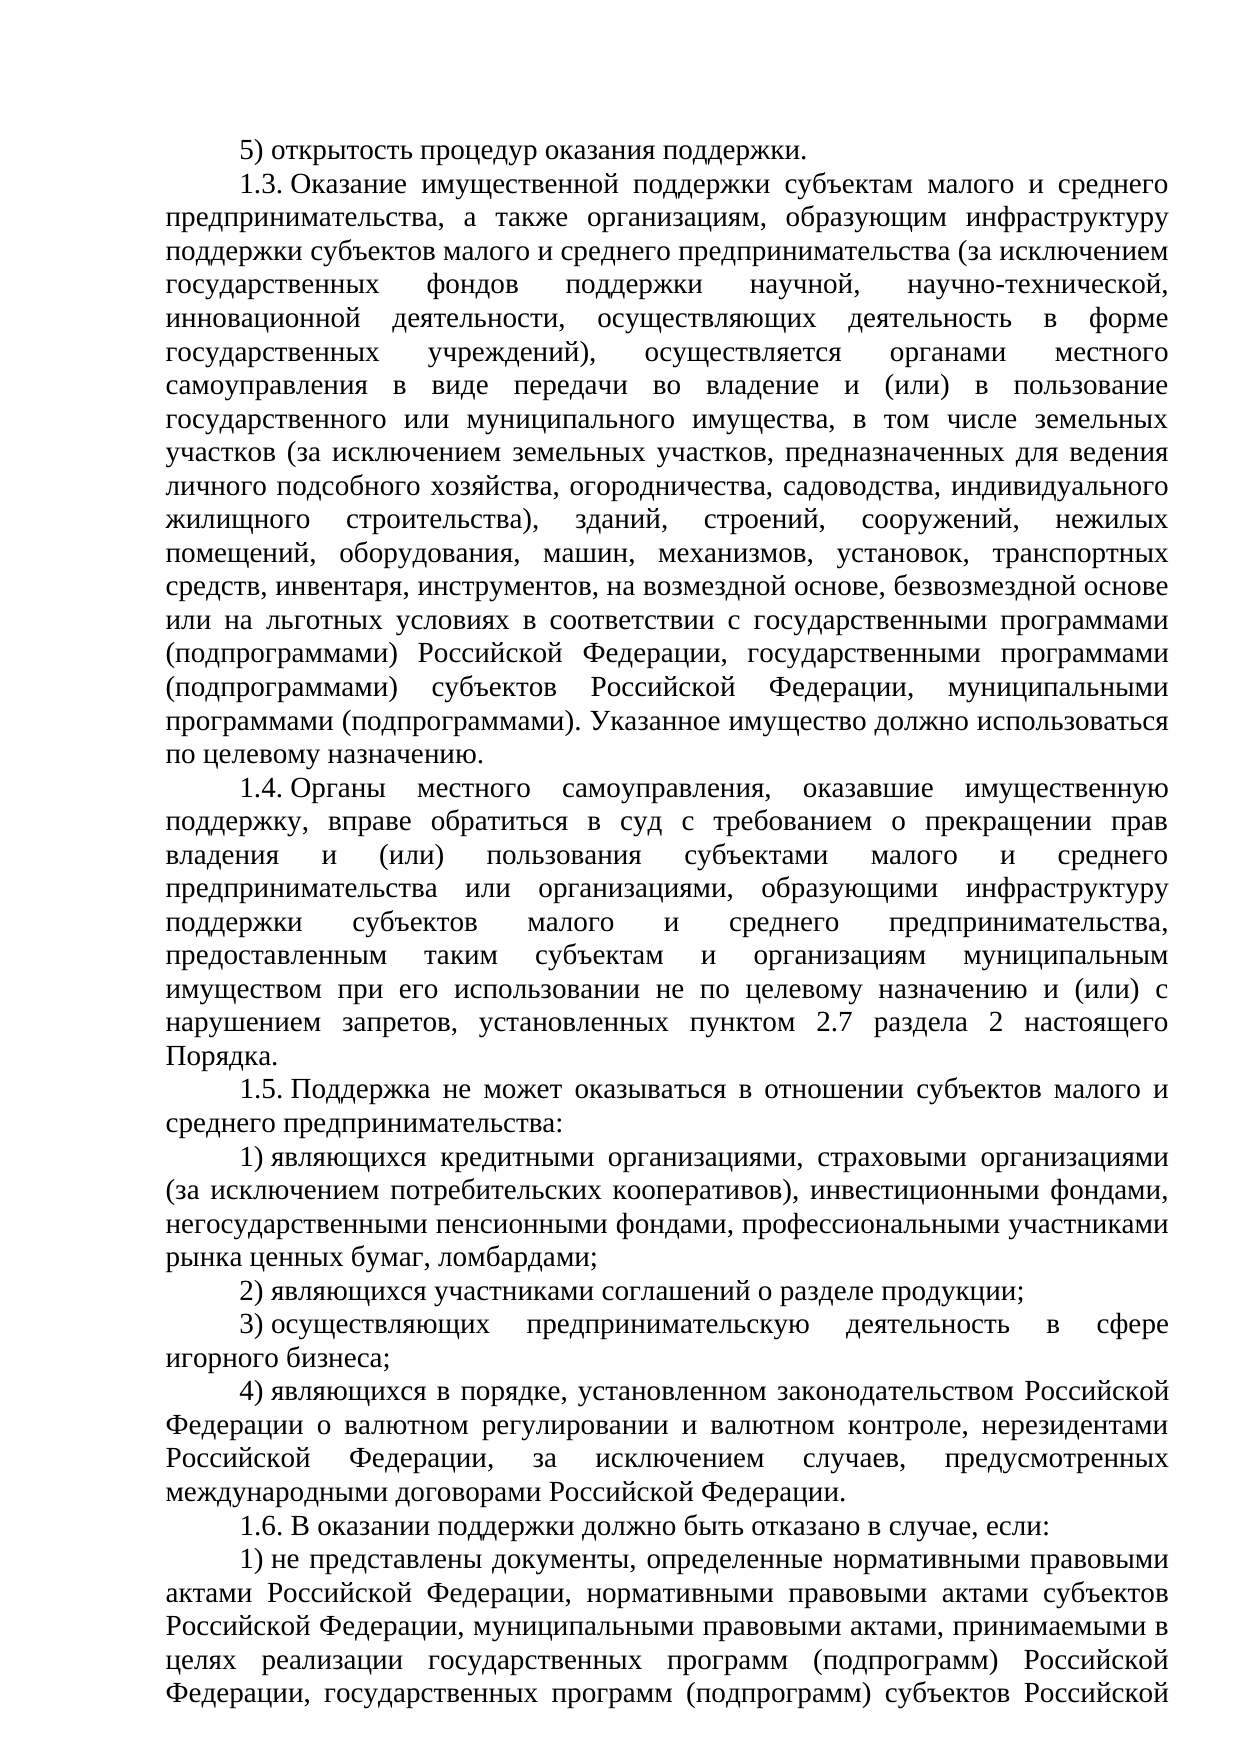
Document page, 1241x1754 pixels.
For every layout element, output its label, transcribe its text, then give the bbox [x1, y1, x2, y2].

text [165, 1541, 1169, 1709]
text 3) осуществляющих предпринимательскую деятельность в сфере игорного бизнеса; [165, 1306, 1169, 1373]
text 1.4. Органы местного самоуправления, оказавшие имущественную поддержку, вправе обратиться в суд с требованием о прекращении прав владения и (или) пользования субъектами малого и среднего предпринимательства или организациями, образующими инфраструктуру поддержки субъектов малого и среднего предпринимательства, предоставленным таким субъектам и организациям муниципальным имуществом при его использовании не по целевому назначению и (или) с нарушением запретов, установленных пунктом 2.7 раздела 2 настоящего Порядка. [165, 770, 1169, 1072]
text 4) являющихся в порядке, установленном законодательством Российской Федерации о валютном регулировании и валютном контроле, нерезидентами Российской Федерации, за исключением случаев, предусмотренных международными договорами Российской Федерации. [165, 1373, 1169, 1508]
text 2) являющихся участниками соглашений о разделе продукции; [165, 1273, 1169, 1306]
text 1.6. В оказании поддержки должно быть отказано в случае, если: [165, 1508, 1169, 1541]
text 1) являющихся кредитными организациями, страховыми организациями (за исключением потребительских кооперативов), инвестиционными фондами, негосударственными пенсионными фондами, профессиональными участниками рынка ценных бумаг, ломбардами; [165, 1139, 1169, 1273]
text 5) открытость процедур оказания поддержки. [165, 132, 1169, 166]
text 1.5. Поддержка не может оказываться в отношении субъектов малого и среднего предпринимательства: [165, 1072, 1169, 1139]
text 1.3. Оказание имущественной поддержки субъектам малого и среднего предпринимательства, а также организациям, образующим инфраструктуру поддержки субъектов малого и среднего предпринимательства (за исключением государственных фондов поддержки научной, научно-технической, инновационной деятельности, осуществляющих деятельность в форме государственных учреждений), осуществляется органами местного самоуправления в виде передачи во владение и (или) в пользование государственного или муниципального имущества, в том числе земельных участков (за исключением земельных участков, предназначенных для ведения личного подсобного хозяйства, огородничества, садоводства, индивидуального жилищного строительства), зданий, строений, сооружений, нежилых помещений, оборудования, машин, механизмов, установок, транспортных средств, инвентаря, инструментов, на возмездной основе, безвозмездной основе или на льготных условиях в соответствии с государственными программами (подпрограммами) Российской Федерации, государственными программами (подпрограммами) субъектов Российской Федерации, муниципальными программами (подпрограммами). Указанное имущество должно использоваться по целевому назначению. [165, 166, 1169, 770]
